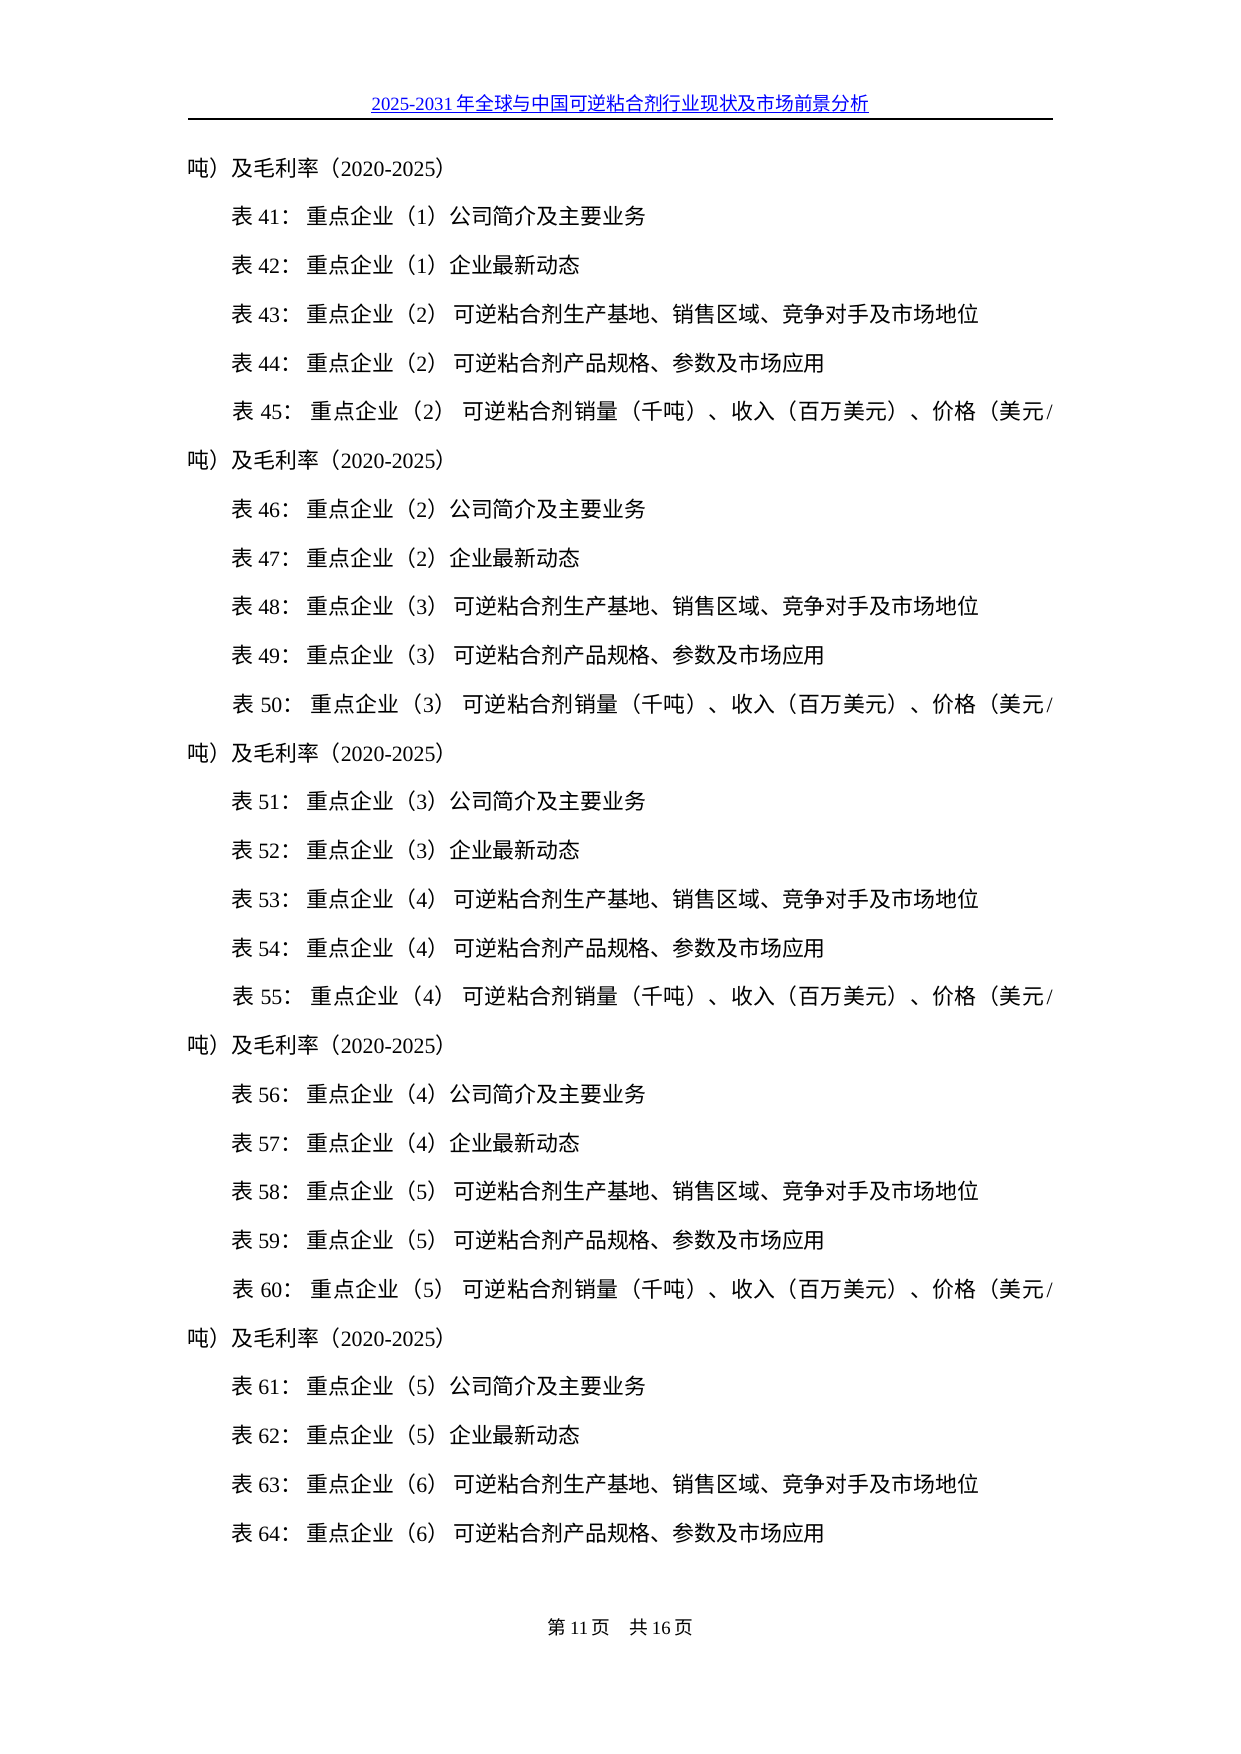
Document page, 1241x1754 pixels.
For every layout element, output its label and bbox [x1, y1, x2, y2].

text [187, 150, 1053, 1548]
